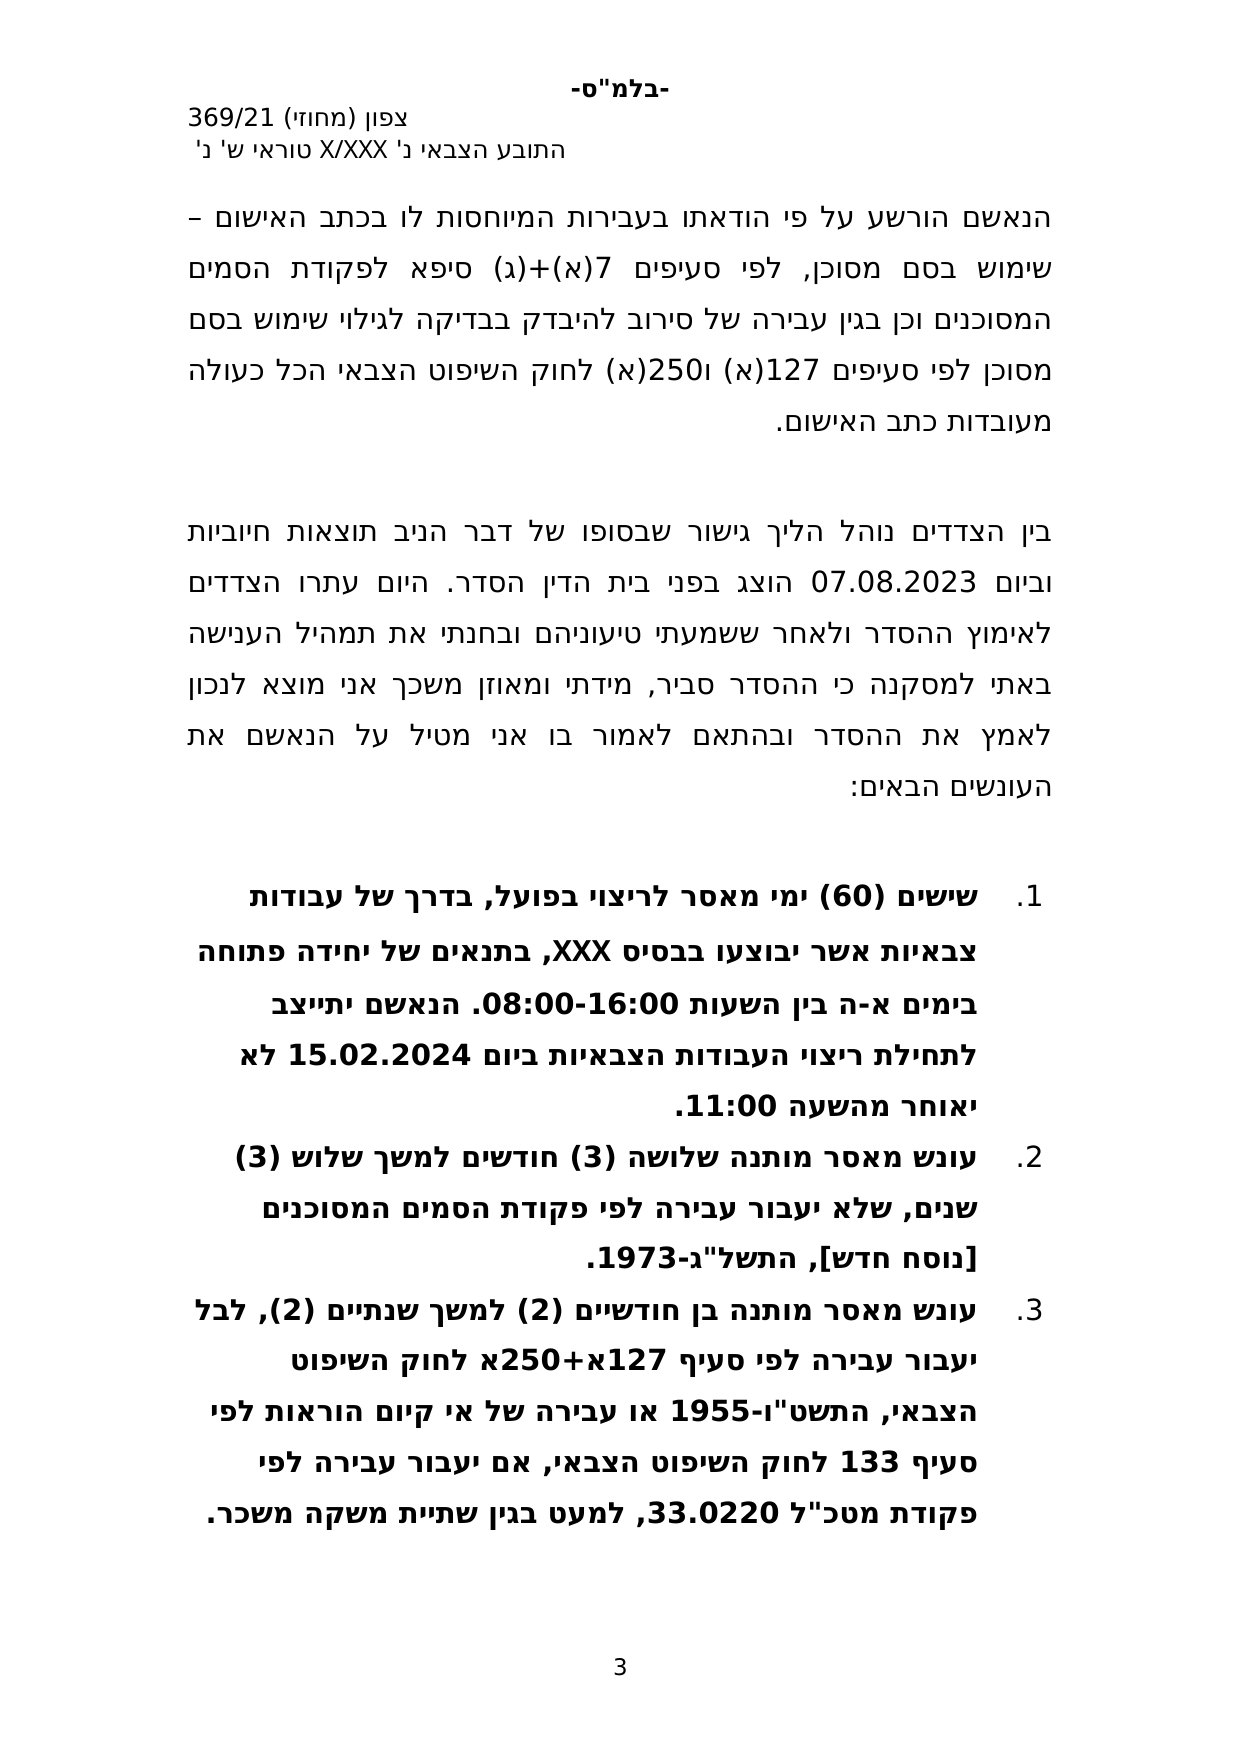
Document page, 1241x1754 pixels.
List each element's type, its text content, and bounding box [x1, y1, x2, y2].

text בין הצדדים נוהל הליך גישור שבסופו של דבר הניב תוצאות חיוביות וביום 07.08.2023 הוצג בפני בית הדין הסדר. היום עתרו הצדדים לאימוץ ההסדר ולאחר ששמעתי טיעוניהם ובחנתי את תמהיל הענישה באתי למסקנה כי ההסדר סביר, מידתי ומאוזן משכך אני מוצא לנכון לאמץ את ההסדר ובהתאם לאמור בו אני מטיל על הנאשם את העונשים הבאים: [187, 514, 1053, 803]
list עונש מאסר מותנה שלושה (3) חודשים למשך שלוש (3) שנים, שלא יעבור עבירה לפי פקודת הסמים המסוכנים [נוסח חדש], התשל"ג-1973. [187, 1140, 1016, 1276]
text הנאשם הורשע על פי הודאתו בעבירות המיוחסות לו בכתב האישום – שימוש בסם מסוכן, לפי סעיפים 7(א)+(ג) סיפא לפקודת הסמים המסוכנים וכן בגין עבירה של סירוב להיבדק בבדיקה לגילוי שימוש בסם מסוכן לפי סעיפים 127(א) ו250(א) לחוק השיפוט הצבאי הכל כעולה מעובדות כתב האישום. [187, 200, 1053, 438]
list שישים (60) ימי מאסר לריצוי בפועל, בדרך של עבודות צבאיות אשר יבוצעו בבסיס XXX, בתנאים של יחידה פתוחה בימים א-ה בין השעות 08:00-16:00. הנאשם יתייצב לתחילת ריצוי העבודות הצבאיות ביום 15.02.2024 לא יאוחר מהשעה 11:00. [187, 879, 1016, 1123]
list עונש מאסר מותנה בן חודשיים (2) למשך שנתיים (2), לבל יעבור עבירה לפי סעיף 127א+250א לחוק השיפוט הצבאי, התשט"ו-1955 או עבירה של אי קיום הוראות לפי סעיף 133 לחוק השיפוט הצבאי, אם יעבור עבירה לפי פקודת מטכ"ל 33.0220, למעט בגין שתיית משקה משכר. [187, 1293, 1016, 1531]
